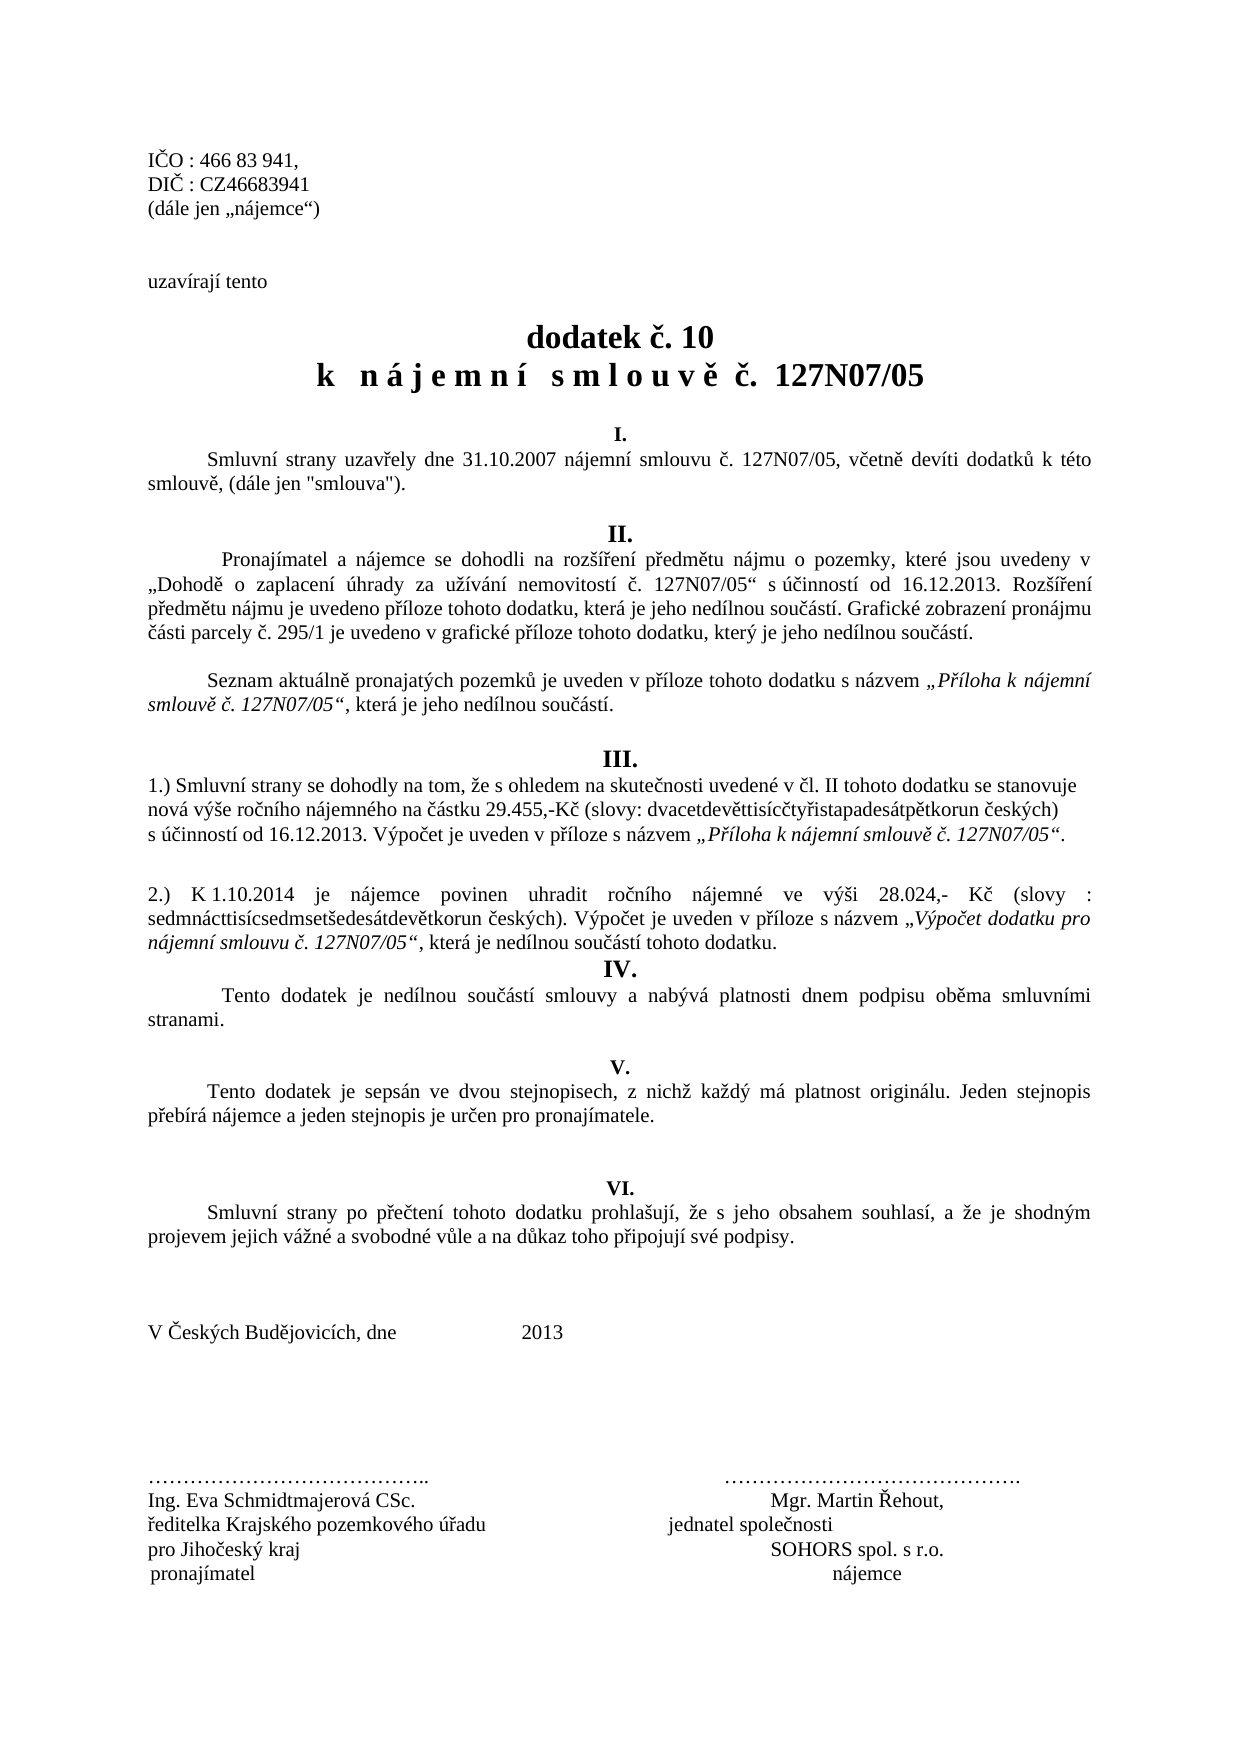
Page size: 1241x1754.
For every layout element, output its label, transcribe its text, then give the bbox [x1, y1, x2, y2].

text IV. [148, 954, 1093, 983]
text Smluvní strany po přečtení tohoto dodatku prohlašují, že s jeho obsahem souhlasí, a že je shodným projevem jejich vážné a svobodné vůle a na důkaz toho připojují své podpisy. [148, 1199, 1093, 1248]
text uzavírají tento [148, 269, 1093, 293]
text dodatek č. 10 [148, 317, 1093, 355]
text (dále jen „nájemce“) [148, 196, 1093, 220]
text IČO : 466 83 941, [148, 148, 1093, 172]
text Smluvní strany uzavřely dne 31.10.2007 nájemní smlouvu č. 127N07/05, včetně devíti dodatků k této smlouvě, (dále jen "smlouva"). [148, 446, 1093, 494]
text Tento dodatek je nedílnou součástí smlouvy a nabývá platnosti dnem podpisu oběma smluvními stranami. [148, 983, 1093, 1031]
text DIČ : CZ46683941 [148, 172, 1093, 196]
text I. [148, 422, 1093, 446]
text k n á j e m n í s m l o u v ě č. 127N07/05 [148, 355, 1093, 394]
text III. [148, 744, 1093, 773]
text 2.) K 1.10.2014 je nájemce povinen uhradit ročního nájemné ve výši 28.024,- Kč (slovy : sedmnácttisícsedmsetšedesátdevětkorun českých). Výpočet je uveden v příloze s názvem „Výpočet dodatku pro nájemní smlouvu č. 127N07/05“, která je nedílnou součástí tohoto dodatku. [148, 882, 1093, 954]
text VI. [148, 1176, 1093, 1199]
text Pronajímatel a nájemce se dohodli na rozšíření předmětu nájmu o pozemky, které jsou uvedeny v „Dohodě o zaplacení úhrady za užívání nemovitostí č. 127N07/05“ s účinností od 16.12.2013. Rozšíření předmětu nájmu je uvedeno příloze tohoto dodatku, která je jeho nedílnou součástí. Grafické zobrazení pronájmu části parcely č. 295/1 je uvedeno v grafické příloze tohoto dodatku, který je jeho nedílnou součástí. [148, 547, 1093, 644]
text ředitelka Krajského pozemkového úřadu jednatel společnosti [148, 1512, 1093, 1536]
text V. [148, 1055, 1093, 1079]
text pronajímatel nájemce [150, 1561, 1093, 1584]
text 1.) Smluvní strany se dohodly na tom, že s ohledem na skutečnosti uvedené v čl. II tohoto dodatku se stanovuje nová výše ročního nájemného na částku 29.455,-Kč (slovy: dvacetdevěttisícčtyřistapadesátpětkorun českých) s účinností od 16.12.2013. Výpočet je uveden v příloze s názvem „Příloha k nájemní smlouvě č. 127N07/05“. [148, 773, 1093, 846]
text Seznam aktuálně pronajatých pozemků je uveden v příloze tohoto dodatku s názvem „Příloha k nájemní smlouvě č. 127N07/05“, která je jeho nedílnou součástí. [148, 668, 1093, 716]
text V Českých Budějovicích, dne 2013 [148, 1320, 1093, 1344]
text ………………………………….. ……………………………………. [148, 1464, 1093, 1488]
text II. [148, 519, 1093, 547]
text Ing. Eva Schmidtmajerová CSc. Mgr. Martin Řehout, [148, 1488, 1093, 1512]
text pro Jihočeský kraj SOHORS spol. s r.o. [148, 1536, 1093, 1561]
text Tento dodatek je sepsán ve dvou stejnopisech, z nichž každý má platnost originálu. Jeden stejnopis přebírá nájemce a jeden stejnopis je určen pro pronajímatele. [148, 1079, 1093, 1127]
